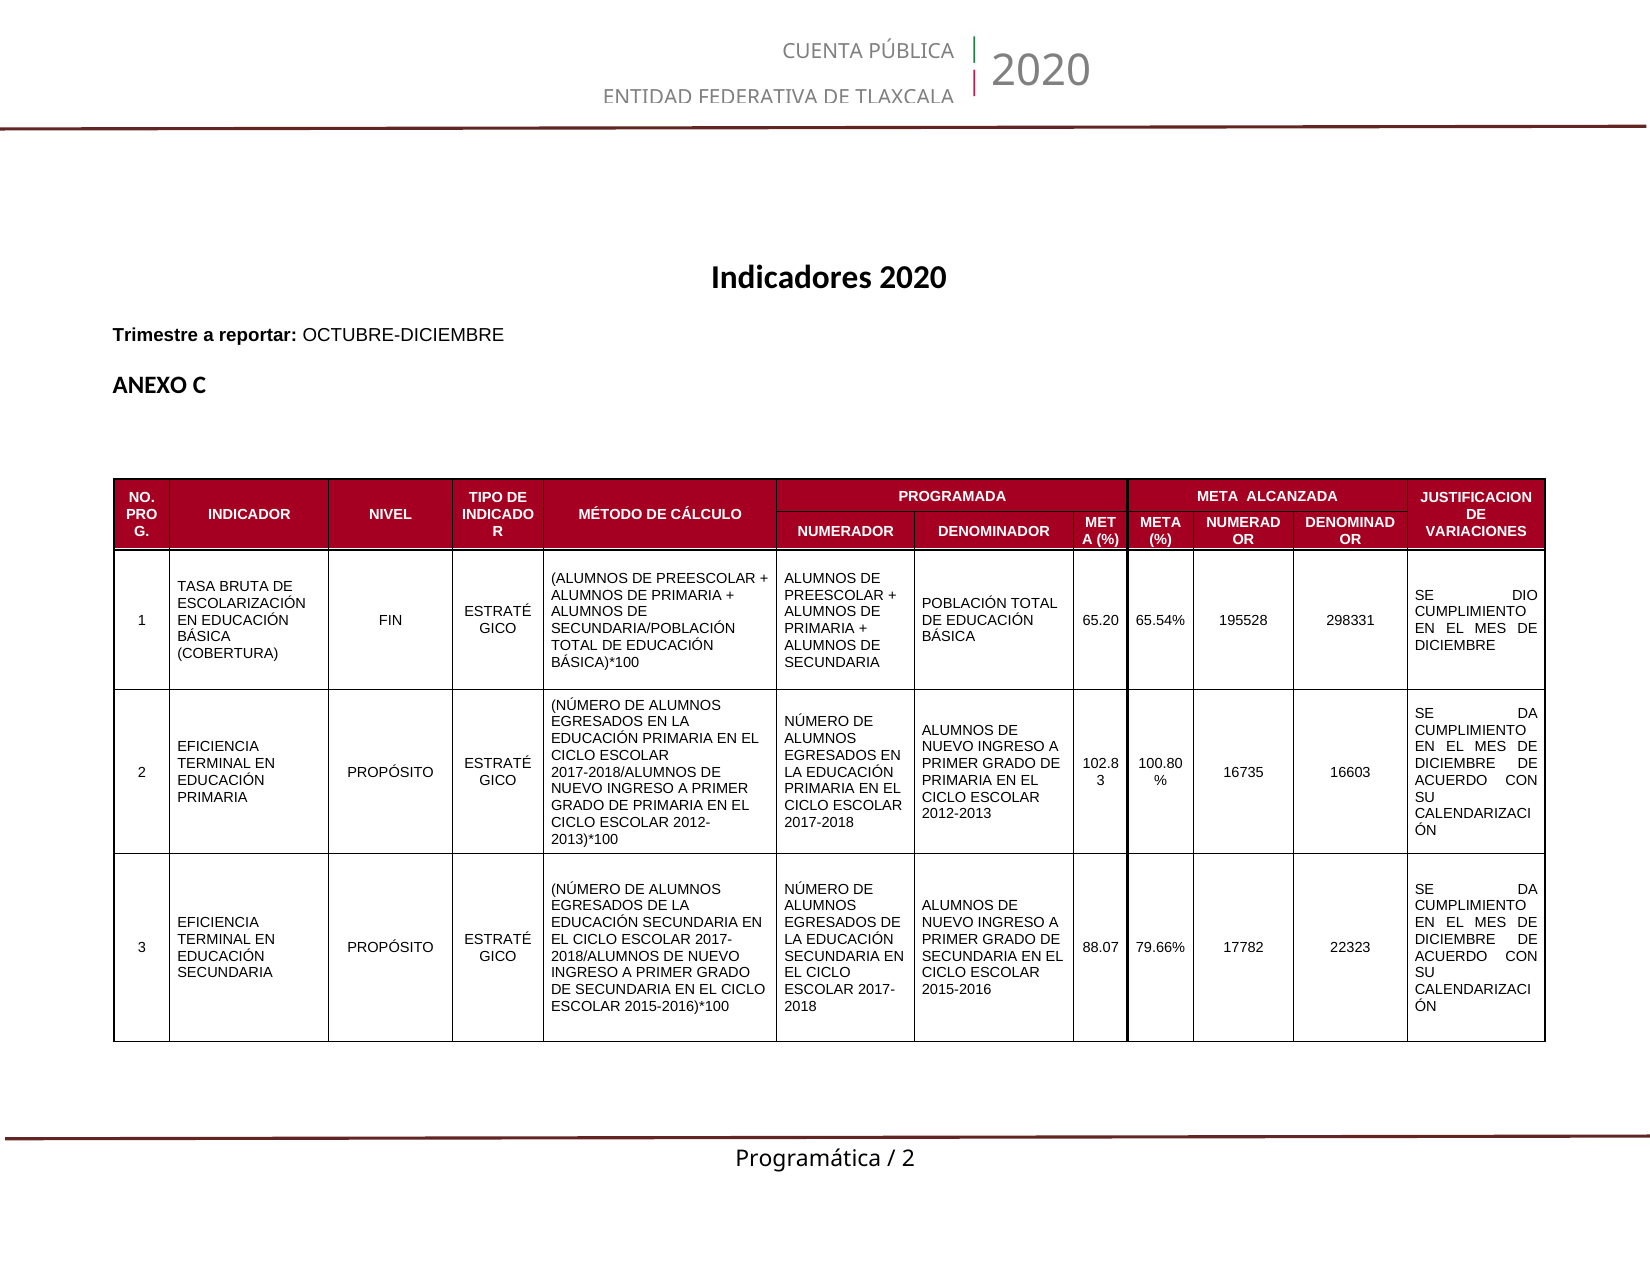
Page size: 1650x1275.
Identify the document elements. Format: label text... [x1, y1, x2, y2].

table_cell 3 [115, 854, 169, 1041]
table_cell ESTRATÉGICO [453, 690, 543, 853]
table_cell (NÚMERO DE ALUMNOS EGRESADOS DE LA EDUCACIÓN SECUNDARIA EN EL CICLO ESCOLAR 2017-2018/ALUMNOS DE NUEVO INGRESO A PRIMER GRADO DE SECUNDARIA EN EL CICLO ESCOLAR 2015-2016)*100 [544, 854, 776, 1041]
table_cell DENOMINADOR [915, 512, 1073, 548]
table_cell 298331 [1294, 551, 1407, 689]
table_cell EFICIENCIA TERMINAL EN EDUCACIÓN SECUNDARIA [170, 854, 328, 1041]
table_cell ESTRATÉGICO [453, 854, 543, 1041]
table_cell POBLACIÓN TOTAL DE EDUCACIÓN BÁSICA [915, 551, 1073, 689]
table_header TIPO DE INDICADOR [453, 480, 543, 548]
table_cell META (%) [1074, 512, 1126, 548]
table_cell ALUMNOS DE NUEVO INGRESO A PRIMER GRADO DE SECUNDARIA EN EL CICLO ESCOLAR 2015-2016 [915, 854, 1073, 1041]
table_cell 100.80% [1129, 690, 1193, 853]
table_cell ALUMNOS DE NUEVO INGRESO A PRIMER GRADO DE PRIMARIA EN EL CICLO ESCOLAR 2012-2013 [915, 690, 1073, 853]
table_cell 65.20 [1074, 551, 1126, 689]
table_cell TASA BRUTA DE ESCOLARIZACIÓN EN EDUCACIÓN BÁSICA (COBERTURA) [170, 551, 328, 689]
text Trimestre a reportar: OCTUBRE-DICIEMBRE [112, 324, 1537, 345]
table_cell 65.54% [1129, 551, 1193, 689]
table_cell PROPÓSITO [329, 690, 452, 853]
table_cell 22323 [1294, 854, 1407, 1041]
table_cell (ALUMNOS DE PREESCOLAR + ALUMNOS DE PRIMARIA + ALUMNOS DE SECUNDARIA/POBLACIÓN TOTAL DE EDUCACIÓN BÁSICA)*100 [544, 551, 776, 689]
table_cell NÚMERO DE ALUMNOS EGRESADOS DE LA EDUCACIÓN SECUNDARIA EN EL CICLO ESCOLAR 2017-2018 [777, 854, 914, 1041]
table_cell DENOMINADOR [1294, 512, 1407, 548]
table_cell 16603 [1294, 690, 1407, 853]
table_cell NÚMERO DE ALUMNOS EGRESADOS EN LA EDUCACIÓN PRIMARIA EN EL CICLO ESCOLAR 2017-2018 [777, 690, 914, 853]
table_header INDICADOR [170, 480, 328, 548]
table_cell (NÚMERO DE ALUMNOS EGRESADOS EN LA EDUCACIÓN PRIMARIA EN EL CICLO ESCOLAR 2017-2018/ALUMNOS DE NUEVO INGRESO A PRIMER GRADO DE PRIMARIA EN EL CICLO ESCOLAR 2012-2013)*100 [544, 690, 776, 853]
table_cell SE DIO CUMPLIMIENTO EN EL MES DE DICIEMBRE [1408, 551, 1544, 689]
table_cell 79.66% [1129, 854, 1193, 1041]
table_header META ALCANZADA [1129, 480, 1407, 511]
table_cell 1 [115, 551, 169, 689]
table_cell SE DA CUMPLIMIENTO EN EL MES DE DICIEMBRE DE ACUERDO CON SU CALENDARIZACIÓN [1408, 690, 1544, 853]
picture [968, 28, 985, 99]
table_cell 16735 [1194, 690, 1293, 853]
table_cell PROPÓSITO [329, 854, 452, 1041]
table_header PROGRAMADA [777, 480, 1126, 511]
text Indicadores 2020 [112, 256, 1537, 297]
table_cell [1408, 854, 1544, 1041]
table_cell NUMERADOR [1194, 512, 1293, 548]
table_cell 195528 [1194, 551, 1293, 689]
table_header NIVEL [329, 480, 452, 548]
table_cell 88.07 [1074, 854, 1126, 1041]
table_header JUSTIFICACION DE VARIACIONES [1408, 480, 1544, 548]
table_cell ALUMNOS DE PREESCOLAR + ALUMNOS DE PRIMARIA + ALUMNOS DE SECUNDARIA [777, 551, 914, 689]
table_cell EFICIENCIA TERMINAL EN EDUCACIÓN PRIMARIA [170, 690, 328, 853]
table_cell NUMERADOR [777, 512, 914, 548]
table_cell 2 [115, 690, 169, 853]
table_cell META (%) [1129, 512, 1193, 548]
table_header MÉTODO DE CÁLCULO [544, 480, 776, 548]
table_cell FIN [329, 551, 452, 689]
table_header NO. PROG. [115, 480, 169, 548]
text ANEXO C [112, 369, 1537, 400]
table_cell 17782 [1194, 854, 1293, 1041]
table_cell 102.83 [1074, 690, 1126, 853]
table_cell ESTRATÉGICO [453, 551, 543, 689]
